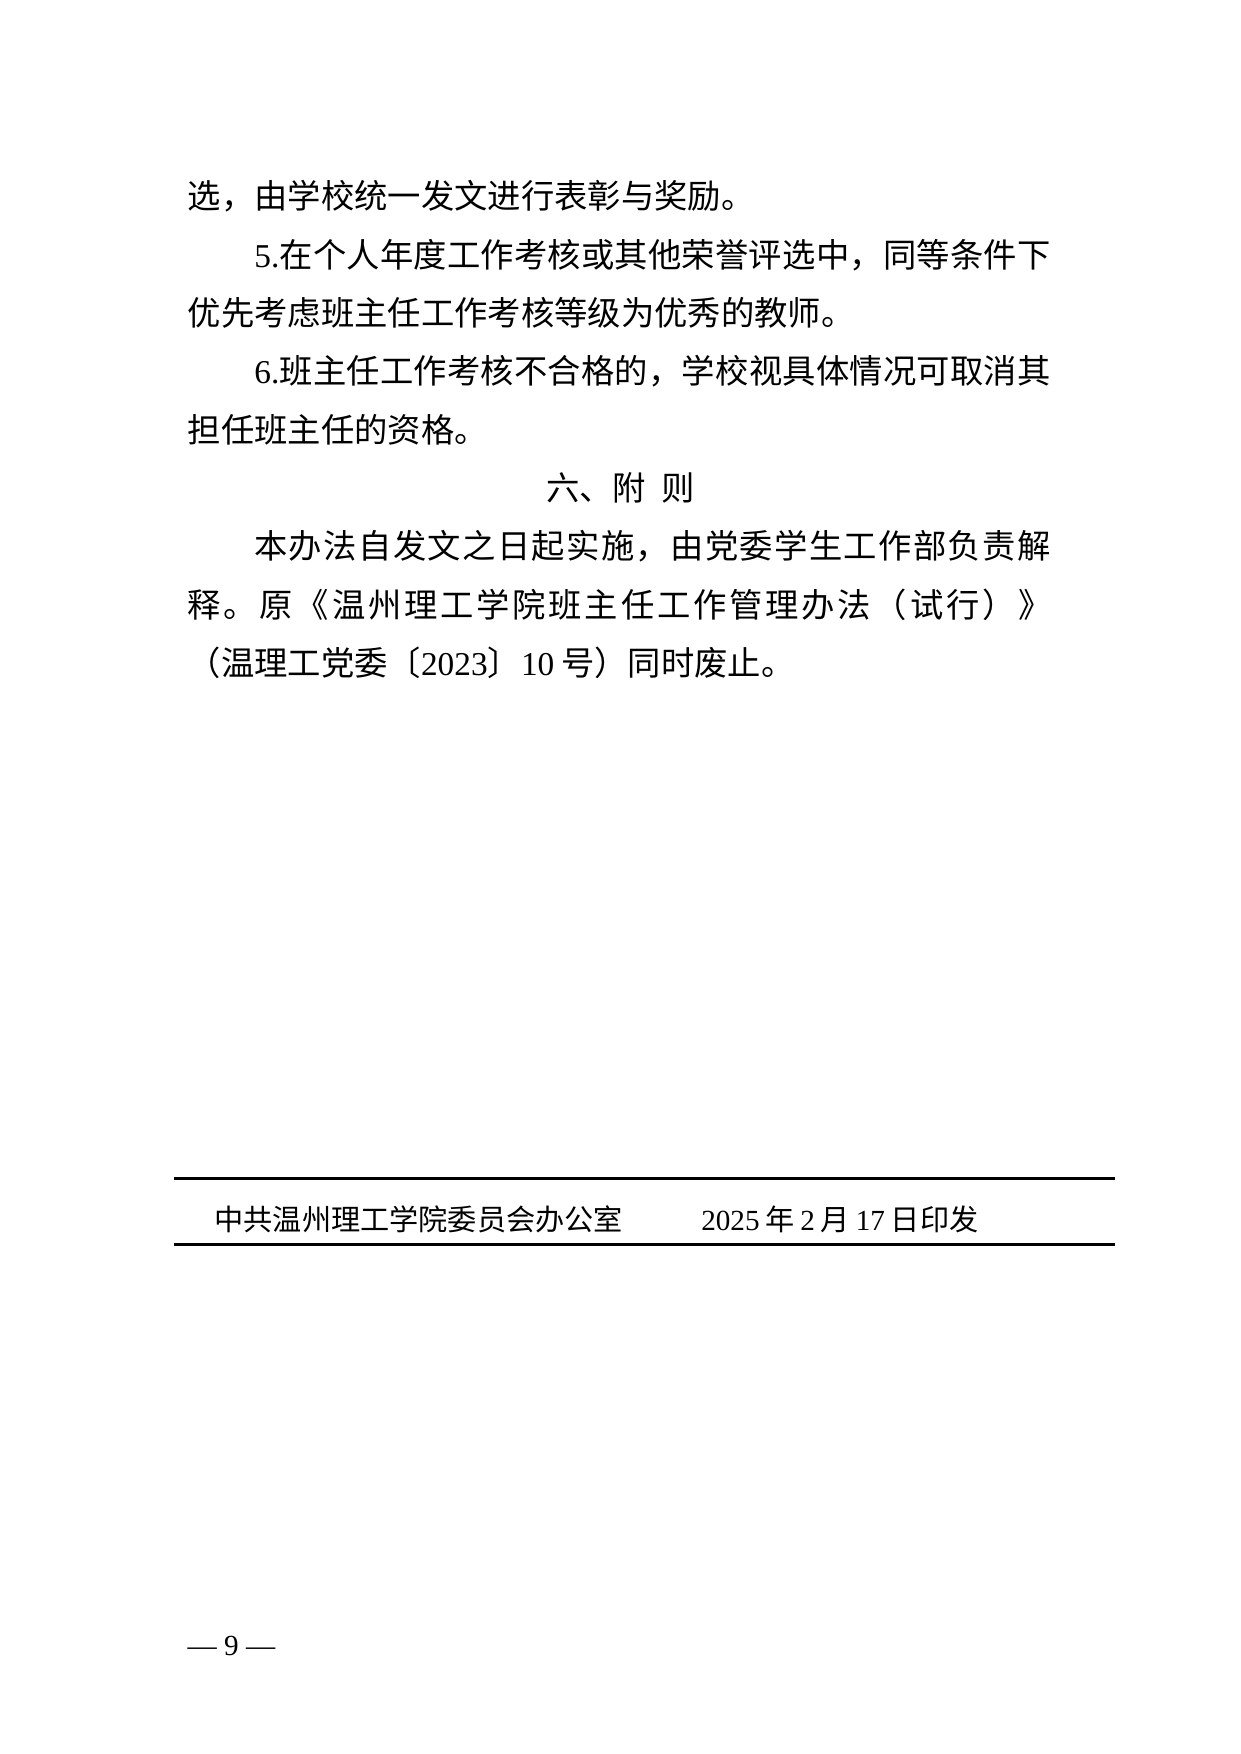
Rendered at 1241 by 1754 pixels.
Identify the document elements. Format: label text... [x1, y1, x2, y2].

text 本办法自发文之日起实施，由党委学生工作部负责解释。原《温州理工学院班主任工作管理办法（试行）》（温理工党委〔2023〕10号）同时废止。 [187, 512, 1053, 687]
text 5.在个人年度工作考核或其他荣誉评选中，同等条件下优先考虑班主任工作考核等级为优秀的教师。 [187, 220, 1053, 337]
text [187, 162, 1053, 220]
text 6.班主任工作考核不合格的，学校视具体情况可取消其担任班主任的资格。 [187, 337, 1053, 454]
table_header 中共温州理工学院委员会办公室 2025年2月17日印发 [174, 1180, 1114, 1243]
text 六、附 则 [187, 454, 1053, 512]
